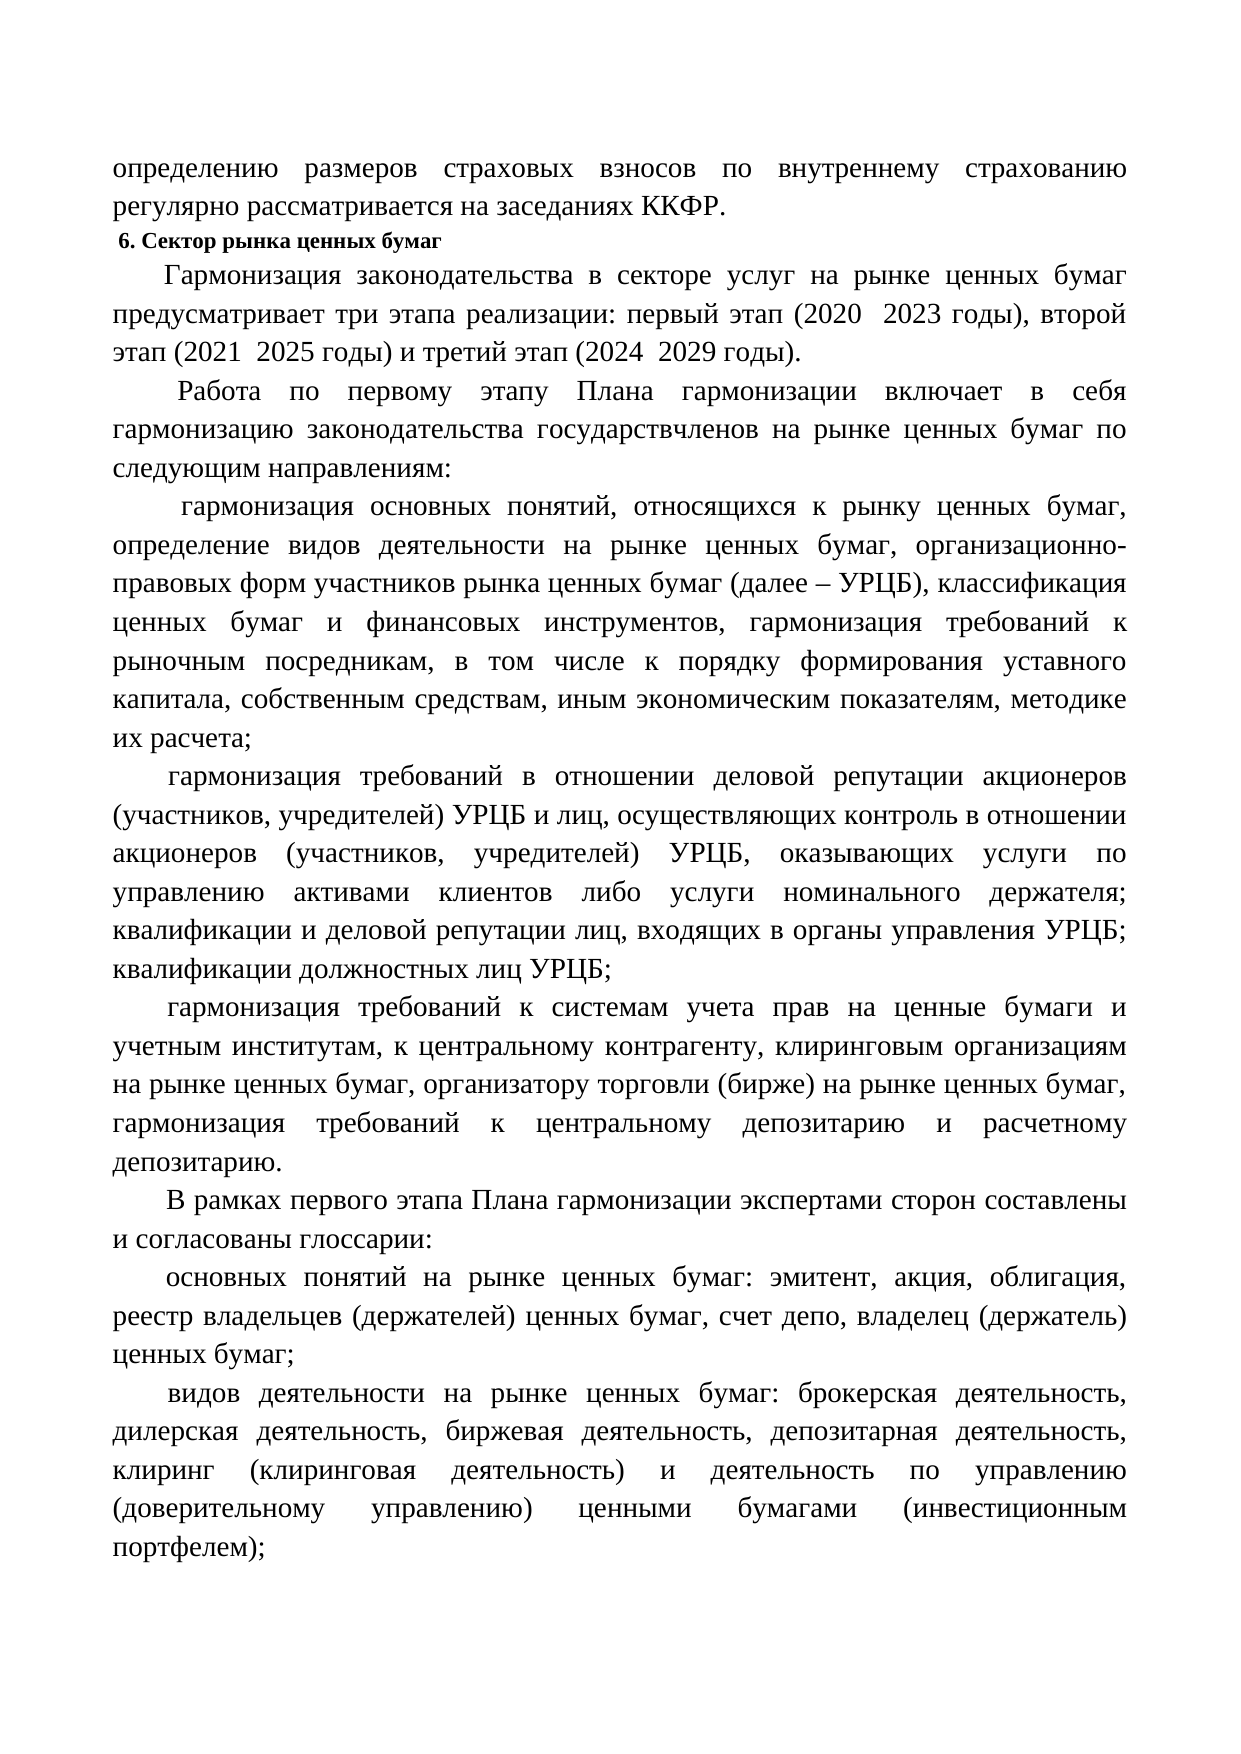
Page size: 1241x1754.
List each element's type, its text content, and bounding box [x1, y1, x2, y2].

text видов деятельности на рынке ценных бумаг: брокерская деятельность, дилерская деятельность, биржевая деятельность, депозитарная деятельность, клиринг (клиринговая деятельность) и деятельность по управлению (доверительному управлению) ценными бумагами (инвестиционным портфелем); [112, 1375, 1128, 1563]
text В рамках первого этапа Плана гармонизации экспертами сторон составлены и согласованы глоссарии: [112, 1182, 1128, 1254]
text Гармонизация законодательства в секторе услуг на рынке ценных бумаг предусматривает три этапа реализации: первый этап (2020 2023 годы), второй этап (2021 2025 годы) и третий этап (2024 2029 годы). [112, 257, 1128, 368]
text 6. Сектор рынка ценных бумаг [112, 227, 1128, 253]
text основных понятий на рынке ценных бумаг: эмитент, акция, облигация, реестр владельцев (держателей) ценных бумаг, счет депо, владелец (держатель) ценных бумаг; [112, 1259, 1128, 1370]
text гармонизация требований в отношении деловой репутации акционеров (участников, учредителей) УРЦБ и лиц, осуществляющих контроль в отношении акционеров (участников, учредителей) УРЦБ, оказывающих услуги по управлению активами клиентов либо услуги номинального держателя; квалификации и деловой репутации лиц, входящих в органы управления УРЦБ; квалификации должностных лиц УРЦБ; [112, 758, 1128, 984]
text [112, 150, 1128, 222]
text гармонизация основных понятий, относящихся к рынку ценных бумаг, определение видов деятельности на рынке ценных бумаг, организационно-правовых форм участников рынка ценных бумаг (далее – УРЦБ), классификация ценных бумаг и финансовых инструментов, гармонизация требований к рыночным посредникам, в том числе к порядку формирования уставного капитала, собственным средствам, иным экономическим показателям, методике их расчета; [112, 488, 1128, 753]
text гармонизация требований к системам учета прав на ценные бумаги и учетным институтам, к центральному контрагенту, клиринговым организациям на рынке ценных бумаг, организатору торговли (бирже) на рынке ценных бумаг, гармонизация требований к центральному депозитарию и расчетному депозитарию. [112, 989, 1128, 1177]
text Работа по первому этапу Плана гармонизации включает в себя гармонизацию законодательства государствчленов на рынке ценных бумаг по следующим направлениям: [112, 373, 1128, 483]
